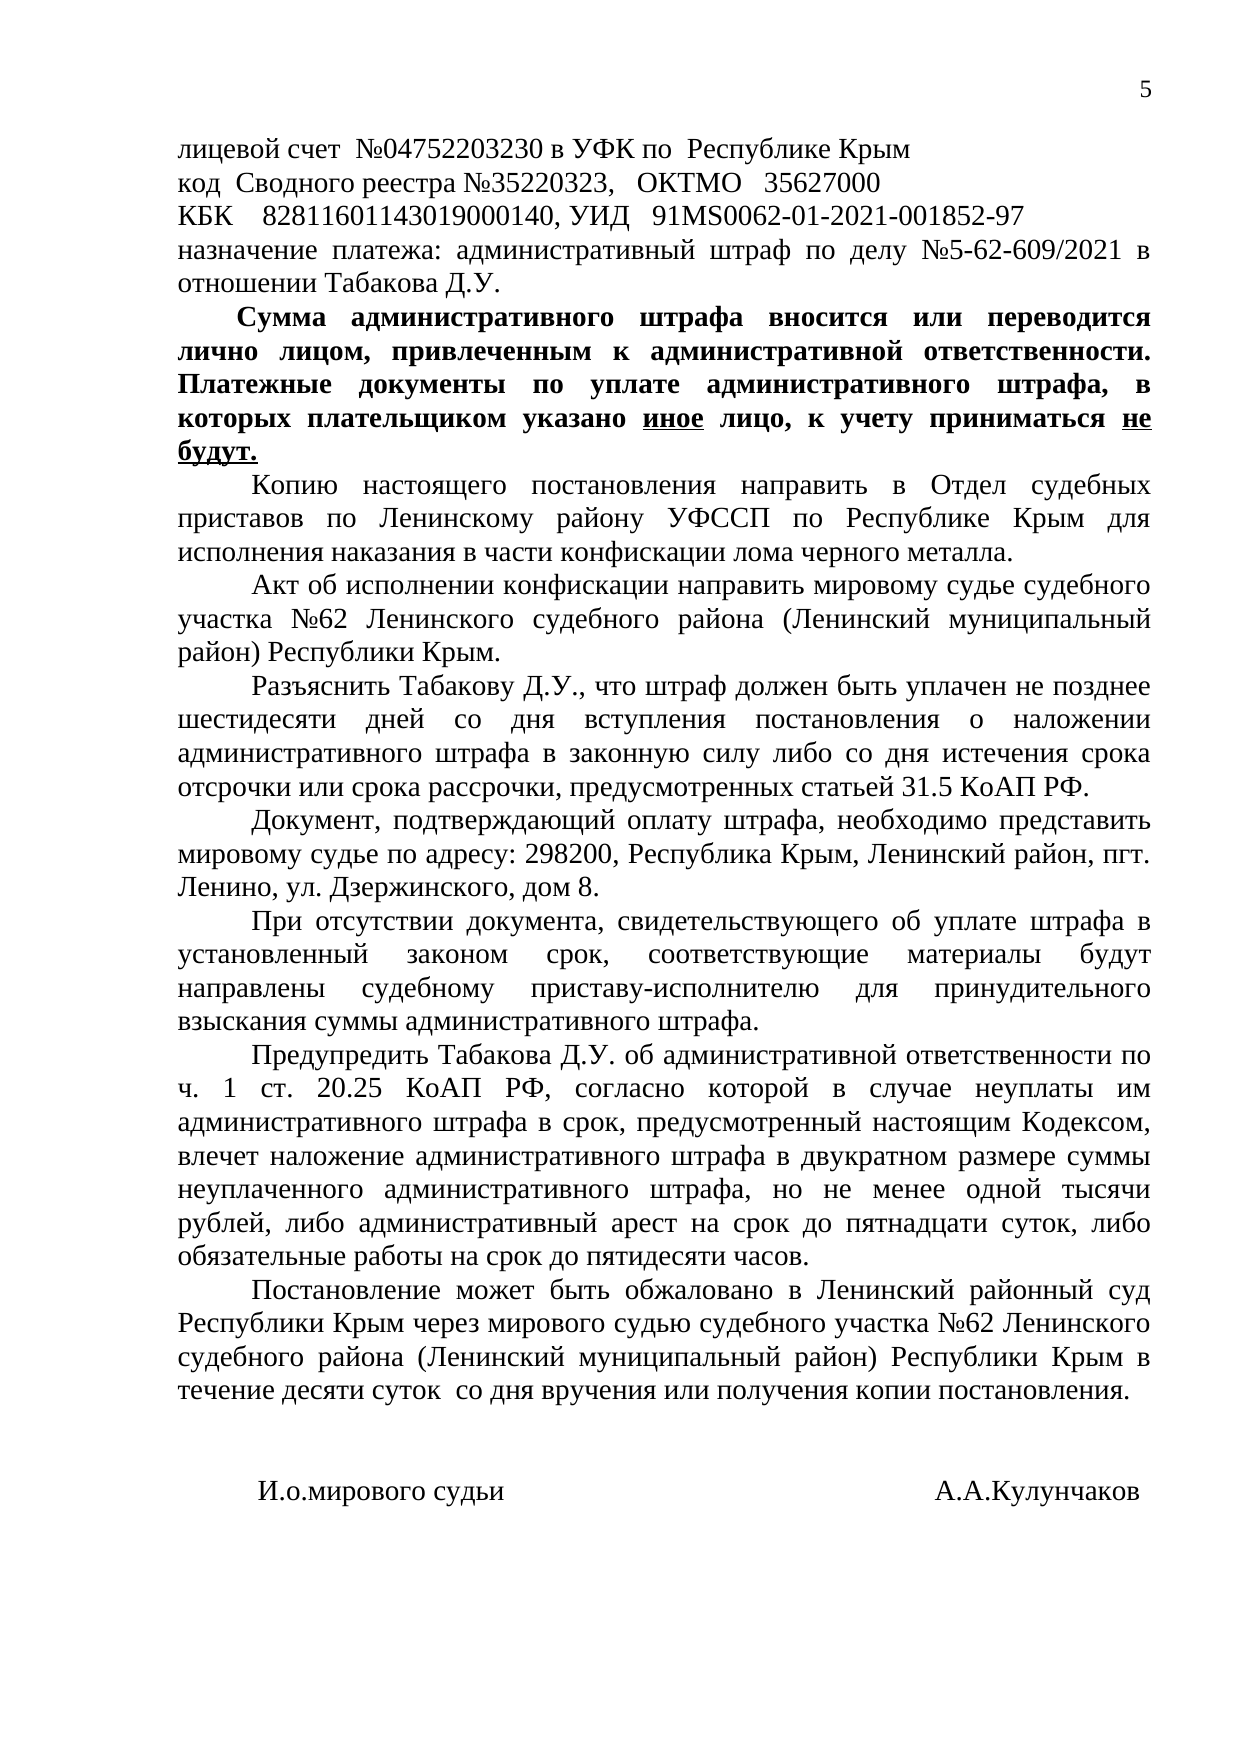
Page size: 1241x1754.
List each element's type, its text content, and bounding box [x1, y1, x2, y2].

text назначение платежа: административный штраф по делу №5-62-609/2021 в отношении Табакова Д.У. [177, 232, 1152, 299]
text лицевой счет №04752203230 в УФК по Республике Крым [177, 131, 1152, 165]
text код Сводного реестра №35220323, ОКТМО 35627000 [177, 165, 1152, 198]
text Постановление может быть обжаловано в Ленинский районный суд Республики Крым через мирового судью судебного участка №62 Ленинского судебного района (Ленинский муниципальный район) Республики Крым в течение десяти суток со дня вручения или получения копии постановления. [177, 1272, 1152, 1406]
text Копию настоящего постановления направить в Отдел судебных приставов по Ленинскому району УФССП по Республике Крым для исполнения наказания в части конфискации лома черного металла. [177, 467, 1152, 567]
text И.о.мирового судьи А.А.Кулунчаков [177, 1473, 1152, 1507]
text Сумма административного штрафа вносится или переводится лично лицом, привлеченным к административной ответственности. Платежные документы по уплате административного штрафа, в которых плательщиком указано иное лицо, к учету приниматься не будут. [177, 299, 1152, 467]
text Акт об исполнении конфискации направить мировому судье судебного участка №62 Ленинского судебного района (Ленинский муниципальный район) Республики Крым. [177, 567, 1152, 668]
text При отсутствии документа, свидетельствующего об уплате штрафа в установленный законом срок, соответствующие материалы будут направлены судебному приставу-исполнителю для принудительного взыскания суммы административного штрафа. [177, 903, 1152, 1037]
text Предупредить Табакова Д.У. об административной ответственности по ч. 1 ст. 20.25 КоАП РФ, согласно которой в случае неуплаты им административного штрафа в срок, предусмотренный настоящим Кодексом, влечет наложение административного штрафа в двукратном размере суммы неуплаченного административного штрафа, но не менее одной тысячи рублей, либо административный арест на срок до пятнадцати суток, либо обязательные работы на срок до пятидесяти часов. [177, 1037, 1152, 1272]
text Документ, подтверждающий оплату штрафа, необходимо представить мировому судье по адресу: 298200, Республика Крым, Ленинский район, пгт. Ленино, ул. Дзержинского, дом 8. [177, 802, 1152, 903]
text КБК 82811601143019000140, УИД 91MS0062-01-2021-001852-97 [177, 198, 1152, 232]
text Разъяснить Табакову Д.У., что штраф должен быть уплачен не позднее шестидесяти дней со дня вступления постановления о наложении административного штрафа в законную силу либо со дня истечения срока отсрочки или срока рассрочки, предусмотренных статьей 31.5 КоАП РФ. [177, 668, 1152, 802]
